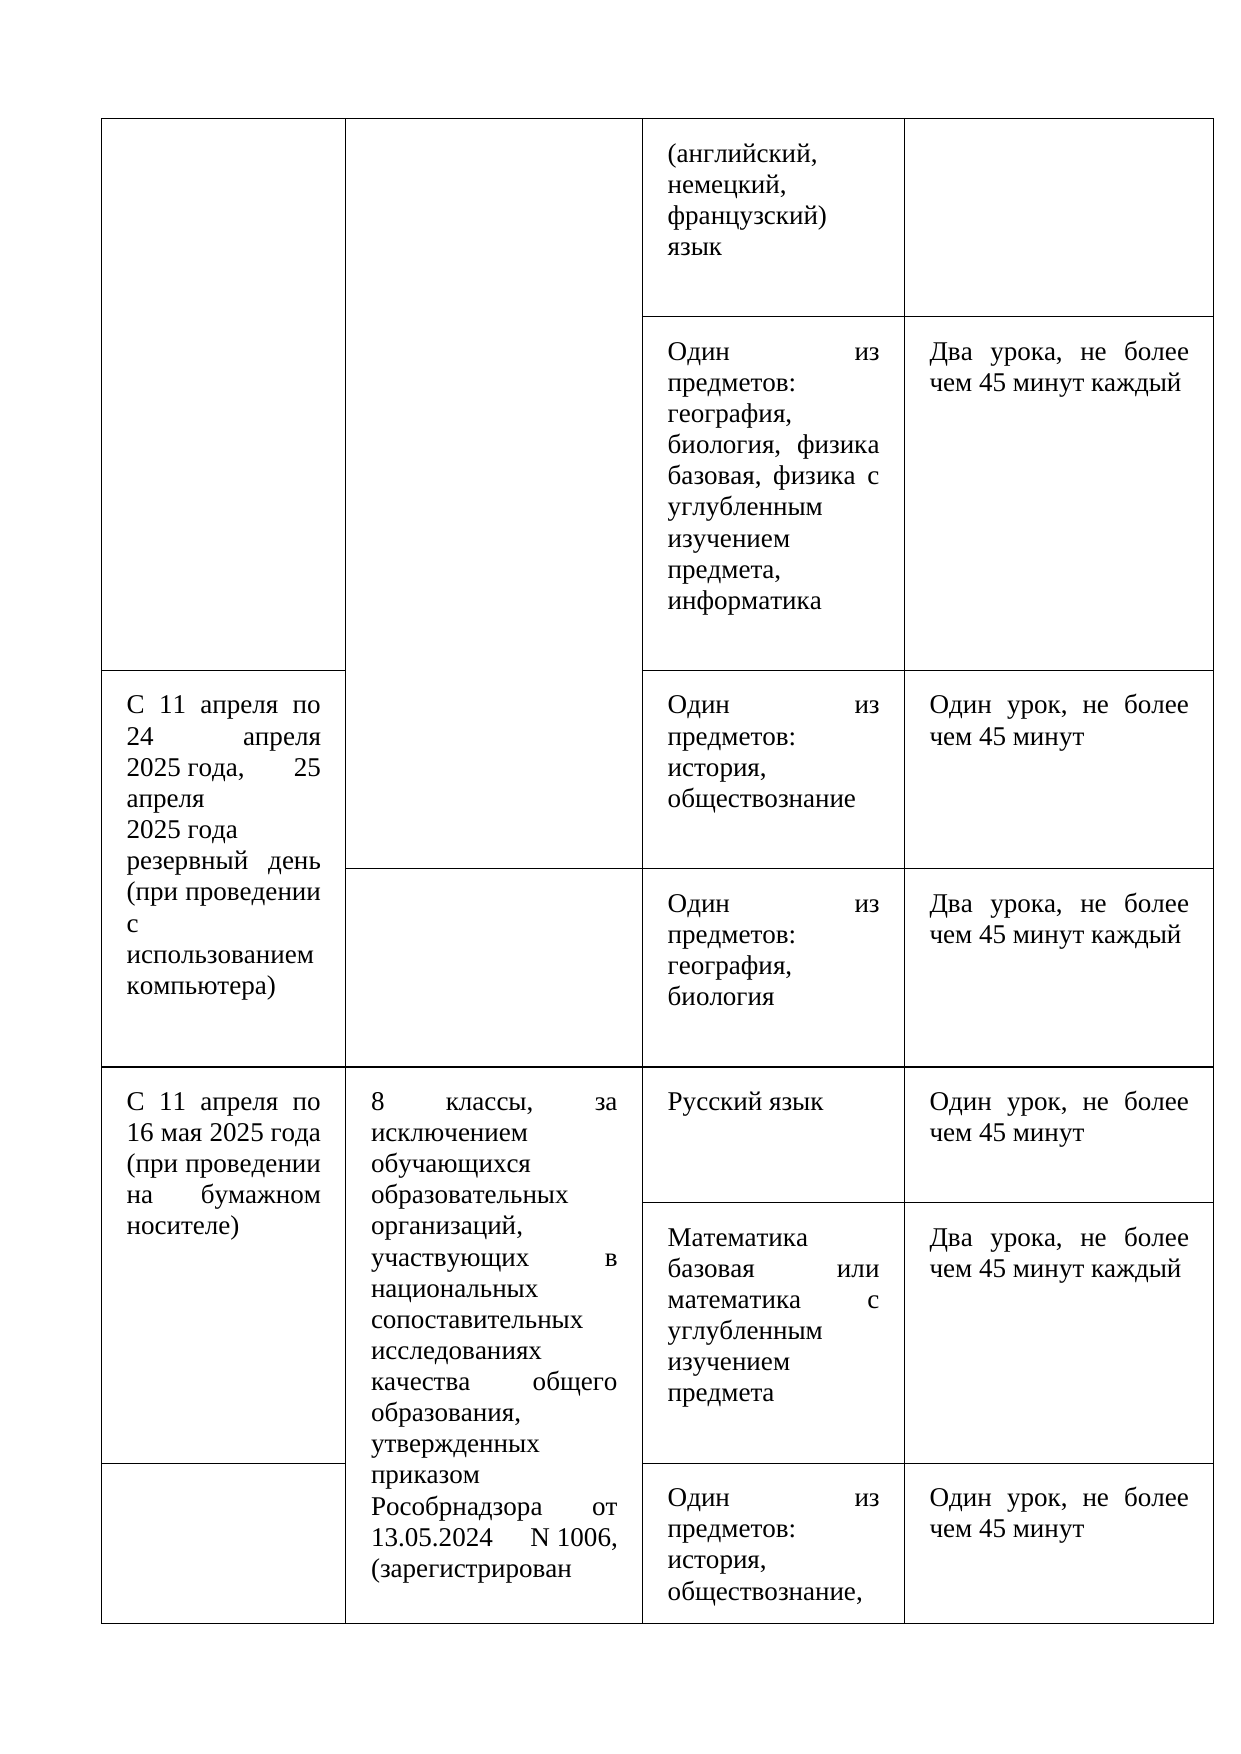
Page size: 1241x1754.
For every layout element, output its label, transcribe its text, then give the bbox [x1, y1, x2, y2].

table_cell [102, 1464, 345, 1623]
table_cell Один из предметов: история, обществознание [643, 671, 904, 868]
table_cell С 11 апреля по 16 мая 2025 года (при проведении на бумажном носителе) [102, 1068, 345, 1463]
table_cell Математика базовая или математика с углубленным изучением предмета [643, 1203, 904, 1463]
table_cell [643, 119, 904, 316]
table_cell Один урок, не более чем 45 минут [905, 1068, 1213, 1202]
table_cell Два урока, не более чем 45 минут каждый [905, 317, 1213, 670]
table_cell Два урока, не более чем 45 минут каждый [905, 1203, 1213, 1463]
table_cell Два урока, не более чем 45 минут каждый [905, 869, 1213, 1066]
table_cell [905, 119, 1213, 316]
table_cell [905, 1464, 1213, 1623]
table_cell [346, 869, 642, 1066]
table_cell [643, 1464, 904, 1623]
table_cell С 11 апреля по 24 апреля 2025 года, 25 апреля 2025 года резервный день (при проведении с использованием компьютера) [102, 671, 345, 1066]
table_cell Один урок, не более чем 45 минут [905, 671, 1213, 868]
table_cell Один из предметов: география, биология, физика базовая, физика с углубленным изучением предмета, информатика [643, 317, 904, 670]
table_cell Один из предметов: география, биология [643, 869, 904, 1066]
table_cell 8 классы, за исключением обучающихся образовательных организаций, участвующих в национальных сопоставительных исследованиях качества общего образования, утвержденных приказом Рособрнадзора от 13.05.2024 N 1006, (зарегистрирован Минюстом России, регистрационный N _____________ от ____________) и международных сопоставительных исследованиях качества общего образования [346, 1068, 642, 1623]
table_cell Русский язык [643, 1068, 904, 1202]
